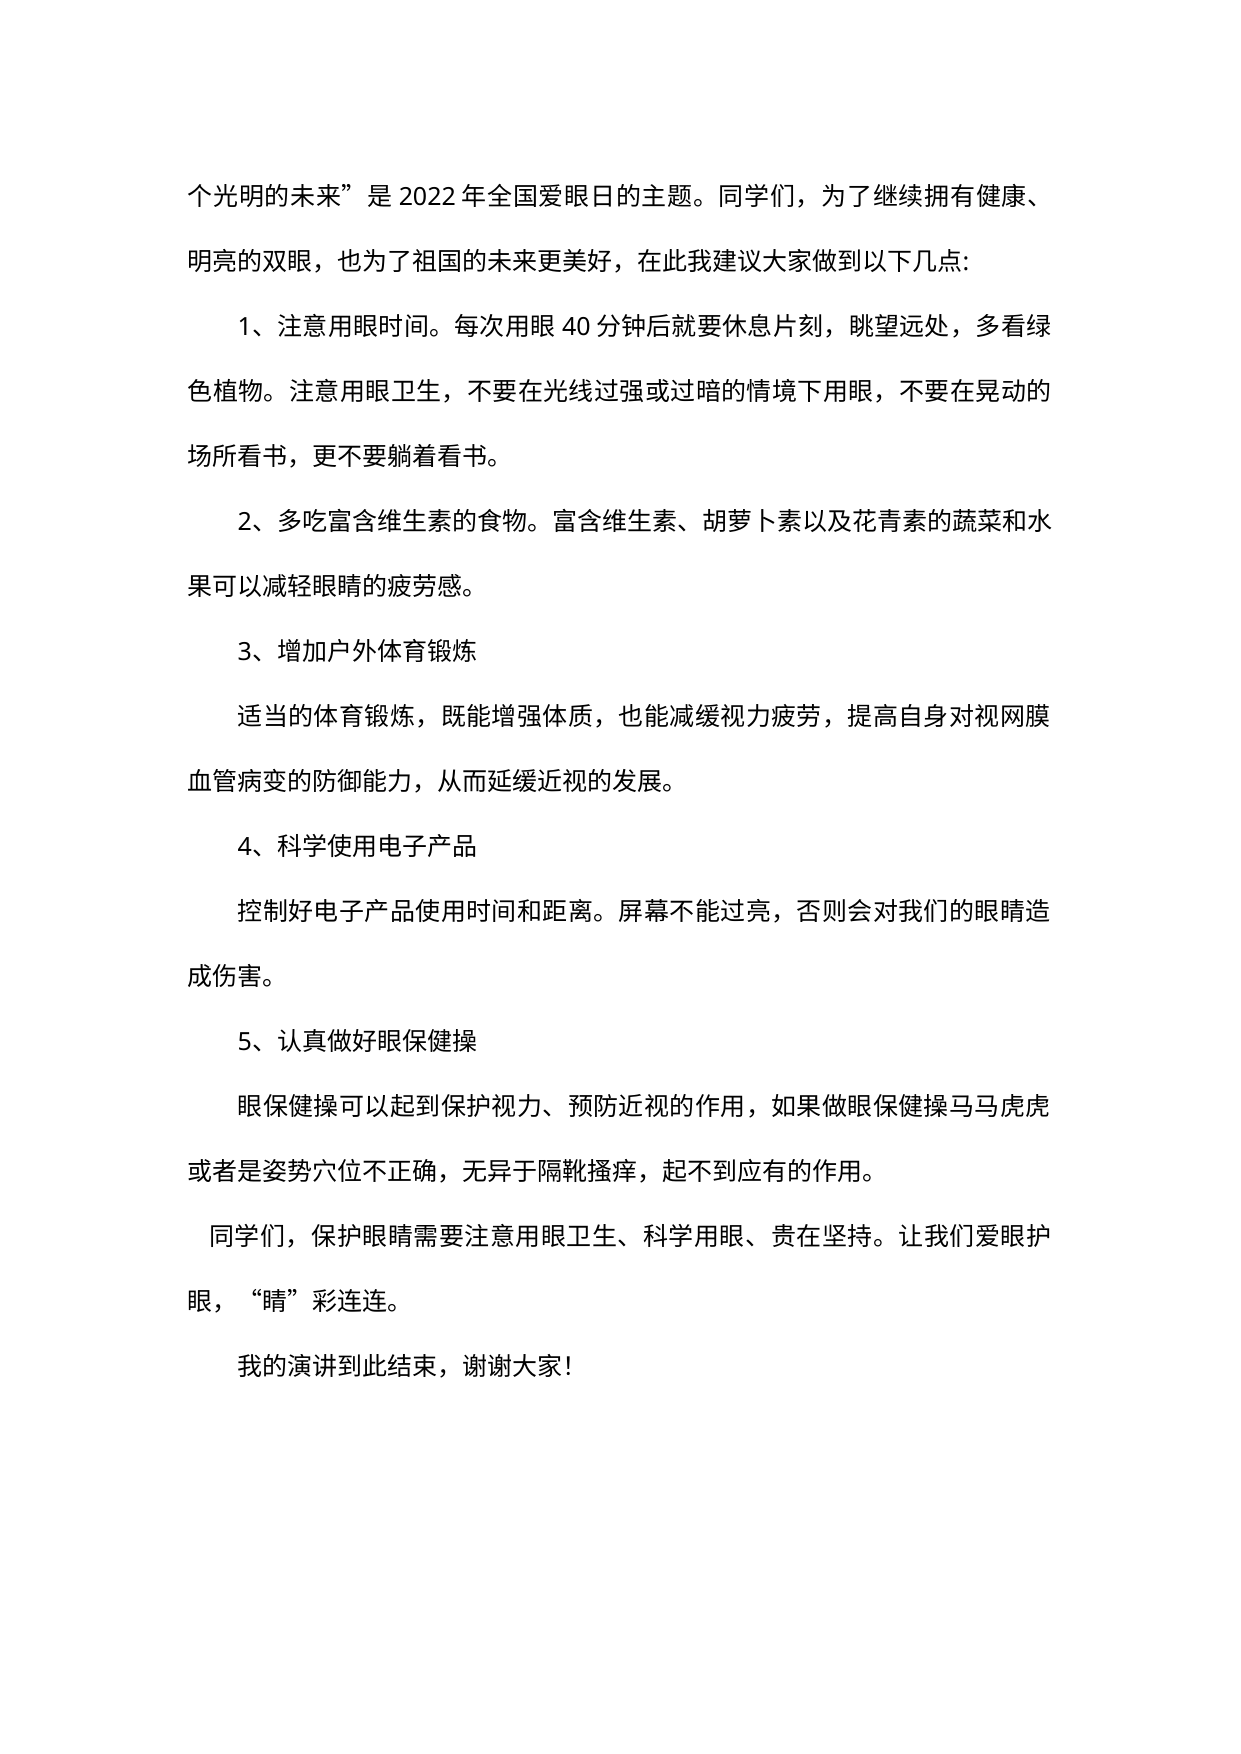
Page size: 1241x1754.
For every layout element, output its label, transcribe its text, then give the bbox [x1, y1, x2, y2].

text 3、增加户外体育锻炼 [187, 617, 1053, 682]
text 5、认真做好眼保健操 [187, 1007, 1053, 1072]
text 2、多吃富含维生素的食物。富含维生素、胡萝卜素以及花青素的蔬菜和水果可以减轻眼睛的疲劳感。 [187, 487, 1053, 617]
text 1、注意用眼时间。每次用眼40分钟后就要休息片刻，眺望远处，多看绿色植物。注意用眼卫生，不要在光线过强或过暗的情境下用眼，不要在晃动的场所看书，更不要躺着看书。 [187, 292, 1053, 487]
text 4、科学使用电子产品 [187, 812, 1053, 877]
text 同学们，保护眼睛需要注意用眼卫生、科学用眼、贵在坚持。让我们爱眼护眼，“睛”彩连连。 [187, 1202, 1053, 1332]
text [187, 162, 1053, 292]
text 眼保健操可以起到保护视力、预防近视的作用，如果做眼保健操马马虎虎或者是姿势穴位不正确，无异于隔靴搔痒，起不到应有的作用。 [187, 1072, 1053, 1202]
text 控制好电子产品使用时间和距离。屏幕不能过亮，否则会对我们的眼睛造成伤害。 [187, 877, 1053, 1007]
text 适当的体育锻炼，既能增强体质，也能减缓视力疲劳，提高自身对视网膜血管病变的防御能力，从而延缓近视的发展。 [187, 682, 1053, 812]
text 我的演讲到此结束，谢谢大家！ [187, 1332, 1053, 1397]
